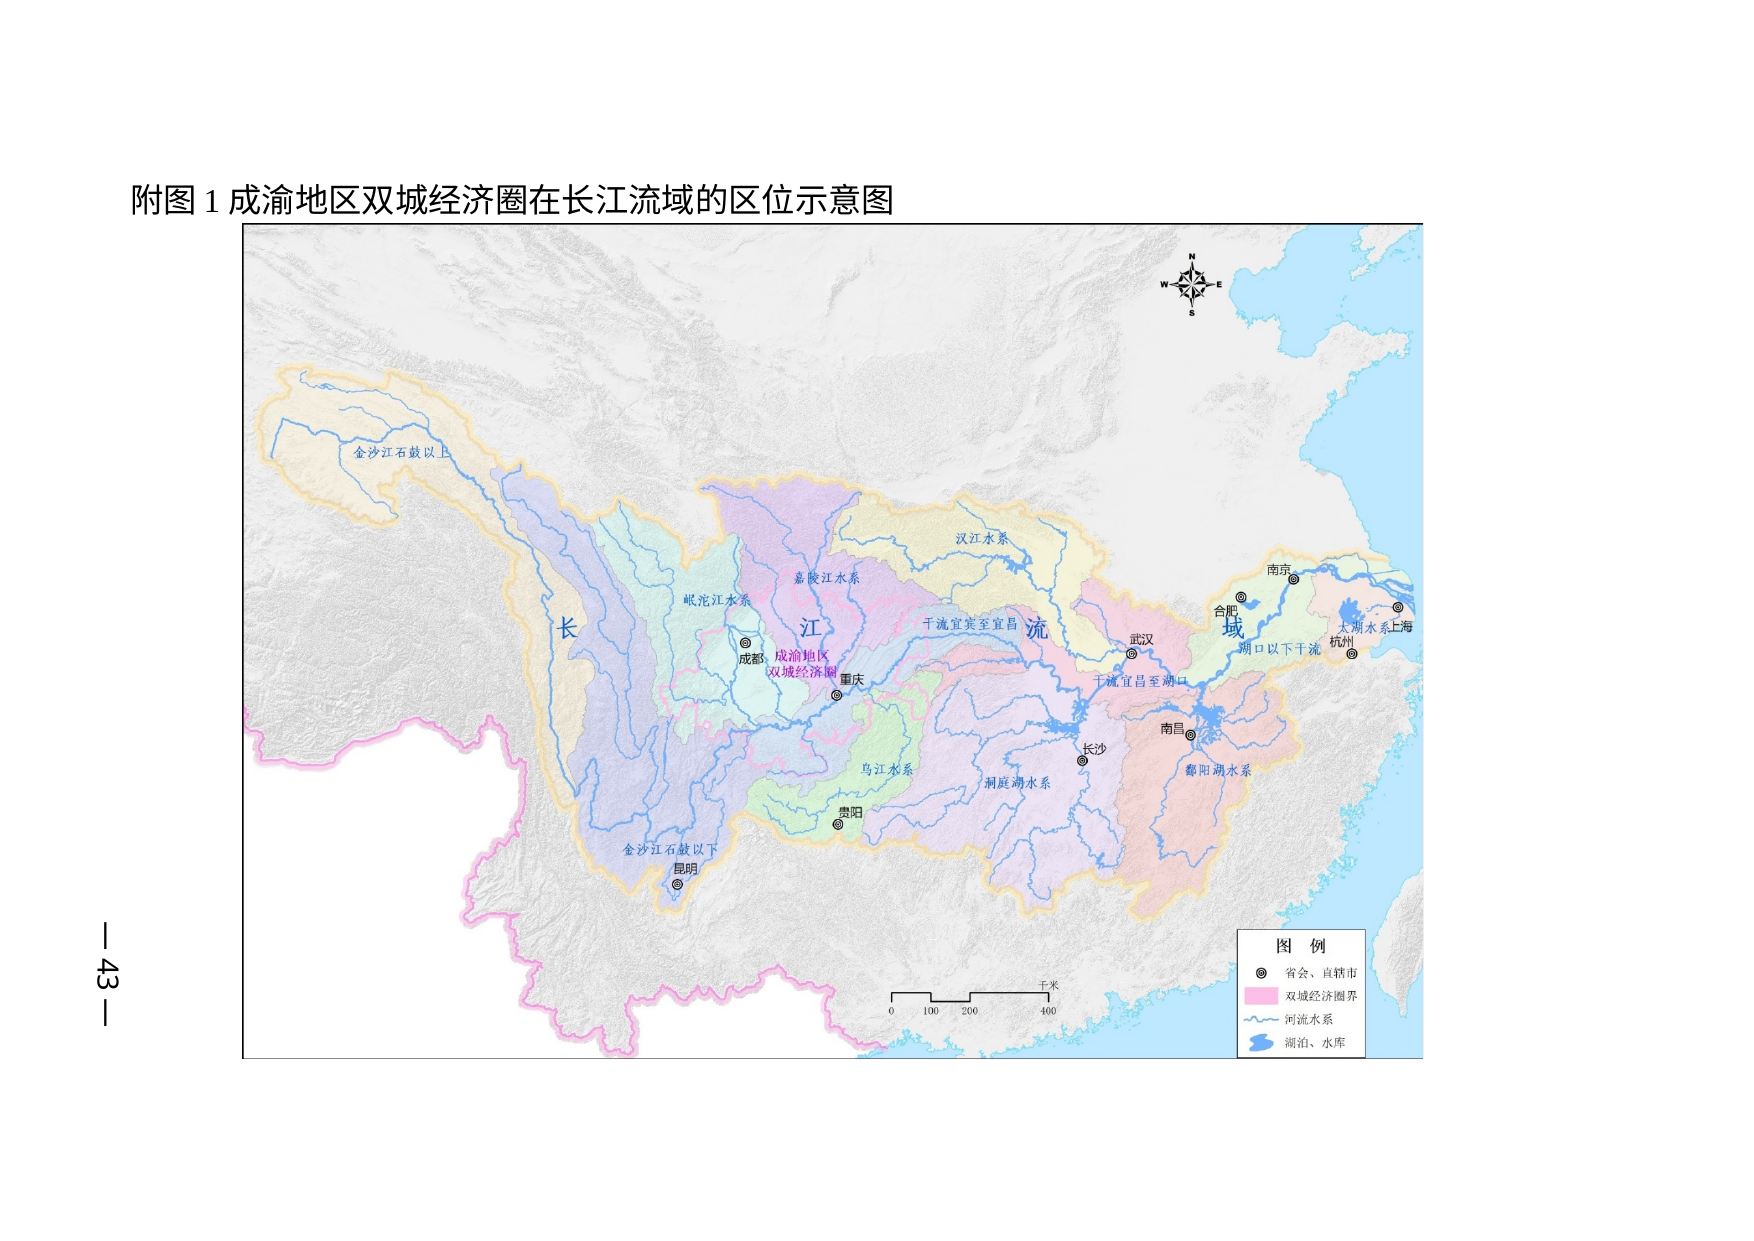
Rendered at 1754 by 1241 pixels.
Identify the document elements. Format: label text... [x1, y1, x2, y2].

picture [242, 223, 1424, 1059]
text 附图1 成渝地区双城经济圈在长江流域的区位示意图 [130, 165, 1535, 224]
